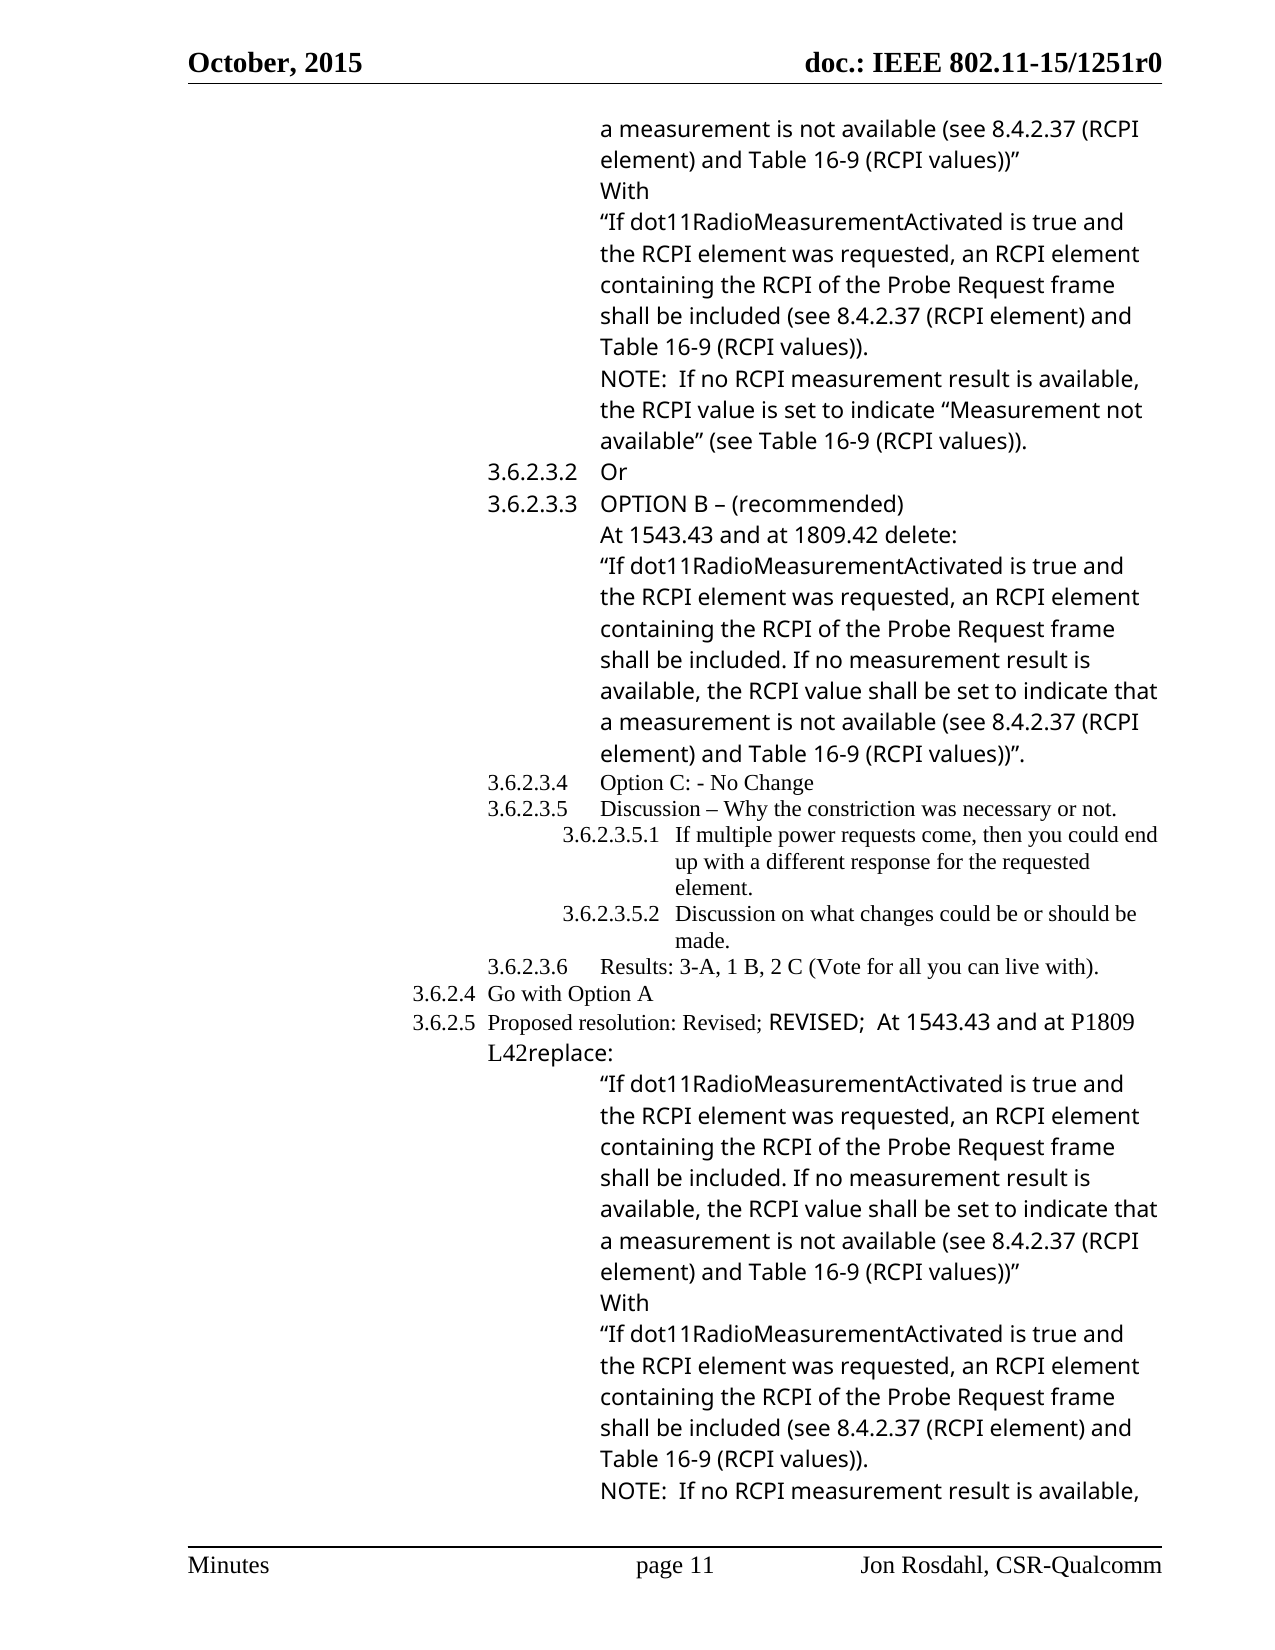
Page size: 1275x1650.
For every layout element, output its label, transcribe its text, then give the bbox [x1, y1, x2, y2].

list Discussion – Why the constriction was necessary or not. [487, 795, 1162, 821]
list Discussion on what changes could be or should be made. [562, 901, 1162, 953]
list Option C: - No Change [487, 769, 1162, 795]
list Or [487, 456, 1162, 487]
text With [600, 1287, 1162, 1318]
list Proposed resolution: Revised; REVISED; At 1543.43 and at P1809 L42replace: [412, 1006, 1162, 1068]
list If multiple power requests come, then you could end up with a different response for the requested element. [562, 821, 1162, 901]
list Results: 3-A, 1 B, 2 C (Vote for all you can live with). [487, 953, 1162, 979]
list Go with Option A [412, 979, 1162, 1006]
text “If dot11RadioMeasurementActivated is true and the RCPI element was requested, an RCPI element containing the RCPI of the Probe Request frame shall be included. If no measurement result is available, the RCPI value shall be set to indicate that a measurement is not available (see 8.4.2.37 (RCPI element) and Table 16-9 (RCPI values))”. [600, 550, 1162, 769]
text At 1543.43 and at 1809.42 delete: [600, 519, 1162, 550]
text With [600, 175, 1162, 206]
list OPTION B – (recommended) [487, 487, 1162, 519]
